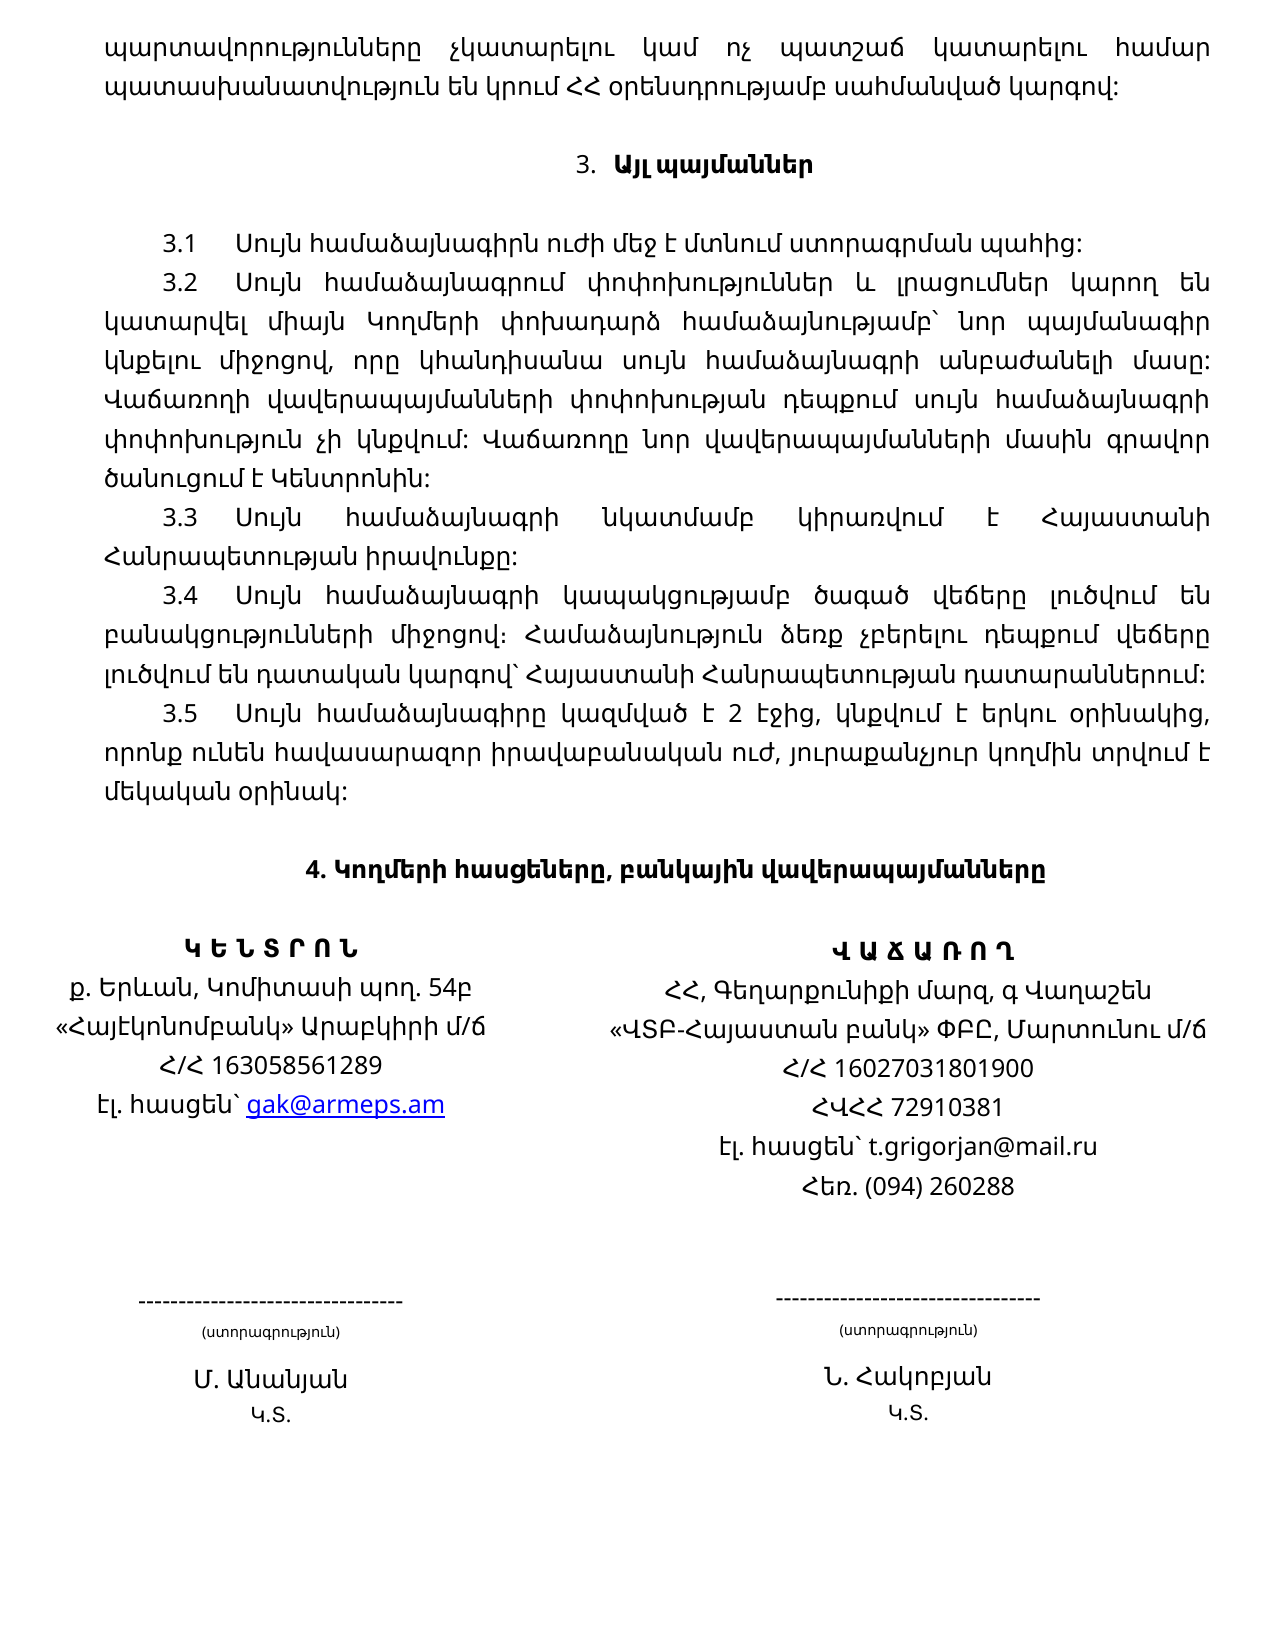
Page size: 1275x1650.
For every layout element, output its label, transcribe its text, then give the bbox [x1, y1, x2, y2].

text 3.5 Սույն համաձայնագիրը կազմված է 2 էջից, կնքվում է երկու օրինակից, որոնք ունեն հավասարազոր իրավաբանական ուժ, յուրաքանչյուր կողմին տրվում է մեկական օրինակ: [103, 695, 1211, 808]
text 3.2 Սույն համաձայնագրում փոփոխություններ և լրացումներ կարող են կատարվել միայն Կողմերի փոխադարձ համաձայնությամբ՝ նոր պայմանագիր կնքելու միջոցով, որը կհանդիսանա սույն համաձայնագրի անբաժանելի մասը: Վաճառողի վավերապայմանների փոփոխության դեպքում սույն համաձայնագրի փոփոխություն չի կնքվում: Վաճառողը նոր վավերապայմանների մասին գրավոր ծանուցում է Կենտրոնին: [103, 264, 1211, 494]
table_header ՎԱՃԱՌՈՂ ՀՀ, Գեղարքունիքի մարզ, գ Վաղաշեն «ՎՏԲ-Հայաստան բանկ» ՓԲԸ, Մարտունու մ/ճ Հ/Հ 16027031801900 ՀՎՀՀ 72910381 էլ. հասցեն` t.grigorjan@mail.ru Հեռ. (094) 260288 --------------------------------- (ստորագրություն) Ն. Հակոբյան Կ.Տ. [556, 930, 1261, 1433]
table_header ԿԵՆՏՐՈՆ ք. Երևան, Կոմիտասի պող. 54բ «Հայէկոնոմբանկ» Արաբկիրի մ/ճ Հ/Հ 163058561289 էլ. հասցեն` gak@armeps.am --------------------------------- (ստորագրություն) Մ. Անանյան Կ.Տ. [0, 930, 556, 1433]
text 3.3 Սույն համաձայնագրի նկատմամբ կիրառվում է Հայաստանի Հանրապետության իրավունքը: [103, 499, 1211, 573]
text 3.4 Սույն համաձայնագրի կապակցությամբ ծագած վեճերը լուծվում են բանակցությունների միջոցով։ Համաձայնություն ձեռք չբերելու դեպքում վեճերը լուծվում են դատական կարգով` Հայաստանի Հանրապետության դատարաններում: [103, 578, 1211, 690]
list Այլ պայմաններ [178, 147, 1211, 181]
text 3.1 Սույն համաձայնագիրն ուժի մեջ է մտնում ստորագրման պահից: [103, 225, 1211, 259]
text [103, 29, 1211, 103]
text 4. Կողմերի հասցեները, բանկային վավերապայմանները [103, 852, 1211, 886]
